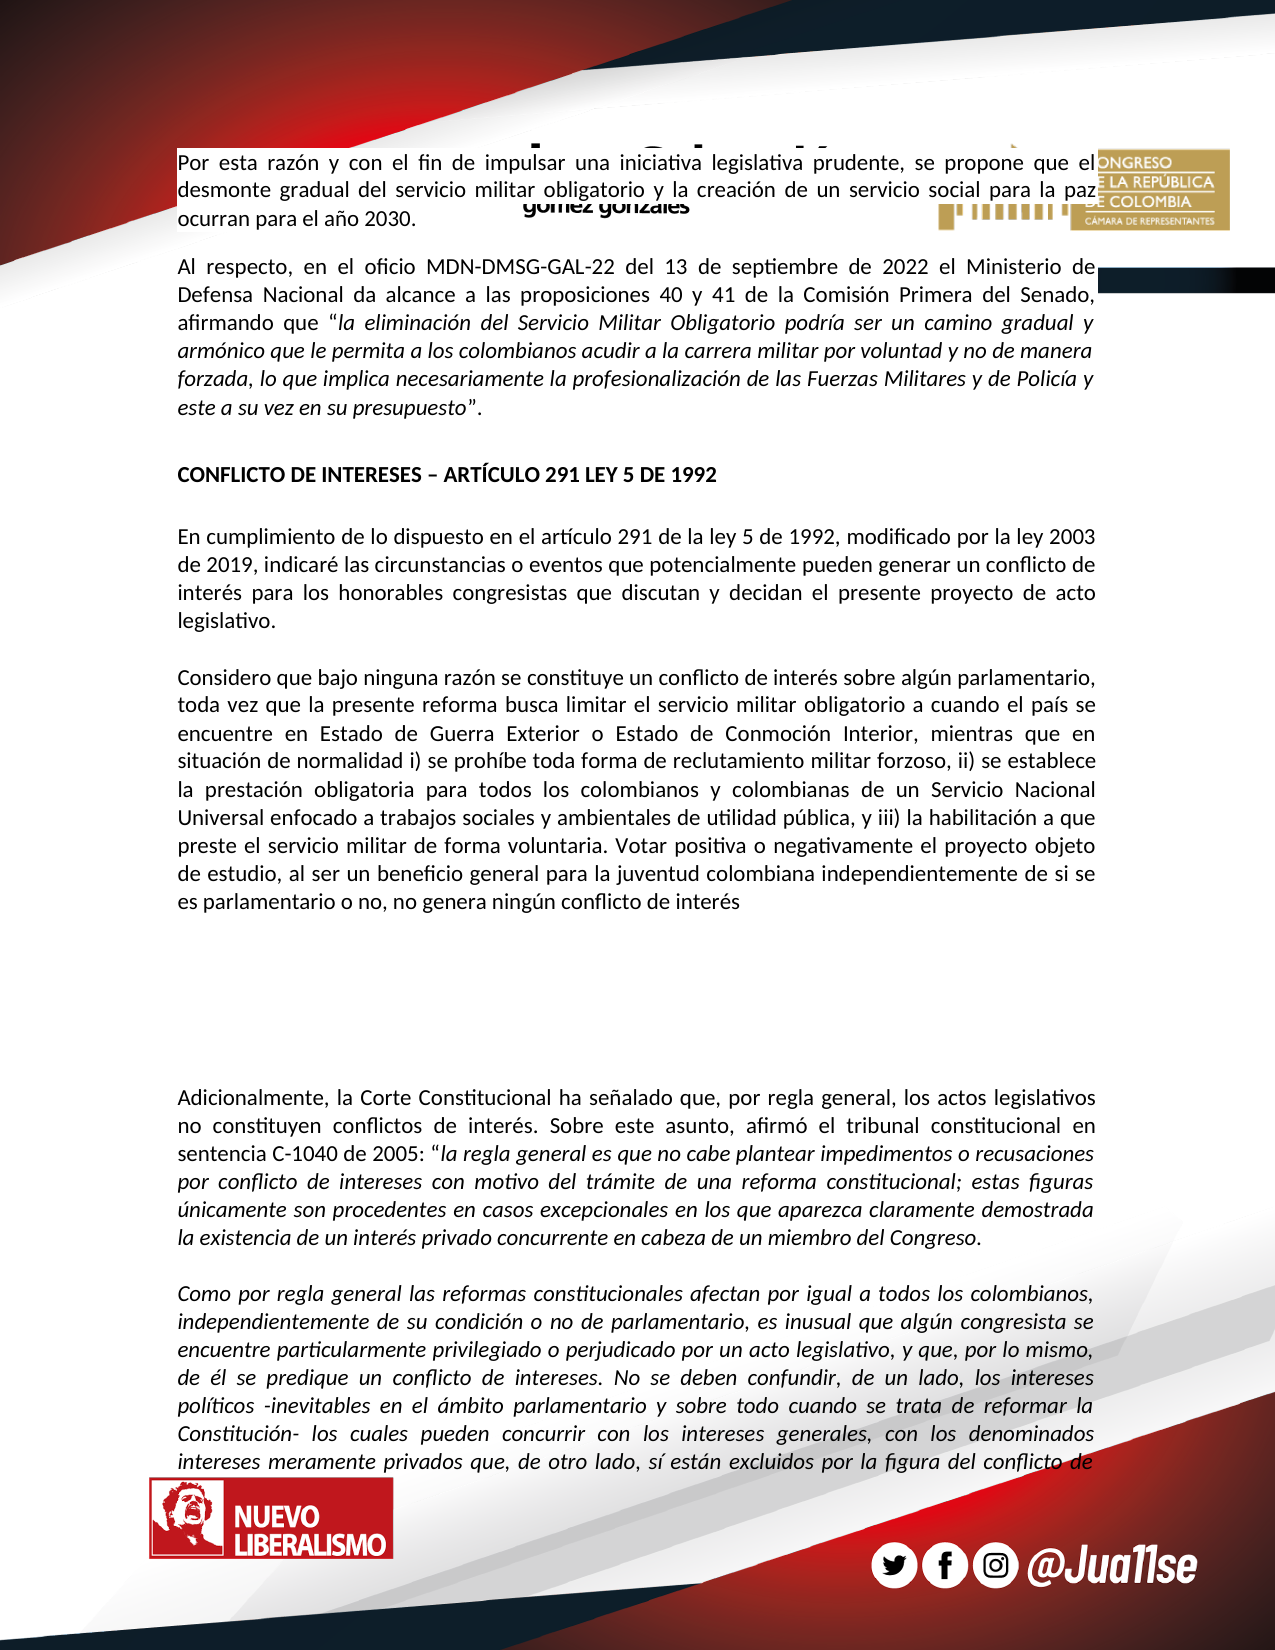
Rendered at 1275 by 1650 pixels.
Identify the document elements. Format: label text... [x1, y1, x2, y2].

text Considero que bajo ninguna razón se constituye un conflicto de interés sobre algún parlamentario, toda vez que la presente reforma busca limitar el servicio militar obligatorio a cuando el país se encuentre en Estado de Guerra Exterior o Estado de Conmoción Interior, mientras que en situación de normalidad i) se prohíbe toda forma de reclutamiento militar forzoso, ii) se establece la prestación obligatoria para todos los colombianos y colombianas de un Servicio Nacional Universal enfocado a trabajos sociales y ambientales de utilidad pública, y iii) la habilitación a que preste el servicio militar de forma voluntaria. Votar positiva o negativamente el proyecto objeto de estudio, al ser un beneficio general para la juventud colombiana independientemente de si se es parlamentario o no, no genera ningún conflicto de interés [177, 663, 1098, 915]
picture [0, 0, 1275, 316]
picture [0, 1171, 1275, 1650]
text Adicionalmente, la Corte Constitucional ha señalado que, por regla general, los actos legislativos no constituyen conflictos de interés. Sobre este asunto, afirmó el tribunal constitucional en sentencia C-1040 de 2005: “la regla general es que no cabe plantear impedimentos o recusaciones por conflicto de intereses con motivo del trámite de una reforma constitucional; estas figuras únicamente son procedentes en casos excepcionales en los que aparezca claramente demostrada la existencia de un interés privado concurrente en cabeza de un miembro del Congreso. [177, 1083, 1098, 1251]
text Por esta razón y con el fin de impulsar una iniciativa legislativa prudente, se propone que el desmonte gradual del servicio militar obligatorio y la creación de un servicio social para la paz ocurran para el año 2030. [422, 204, 1098, 232]
text CONFLICTO DE INTERESES – ARTÍCULO 291 LEY 5 DE 1992 [177, 461, 1098, 488]
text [177, 1279, 1098, 1475]
text En cumplimiento de lo dispuesto en el artículo 291 de la ley 5 de 1992, modificado por la ley 2003 de 2019, indicaré las circunstancias o eventos que potencialmente pueden generar un conflicto de interés para los honorables congresistas que discutan y decidan el presente proyecto de acto legislativo. [177, 522, 1098, 634]
text Al respecto, en el oficio MDN-DMSG-GAL-22 del 13 de septiembre de 2022 el Ministerio de Defensa Nacional da alcance a las proposiciones 40 y 41 de la Comisión Primera del Senado, afirmando que “la eliminación del Servicio Militar Obligatorio podría ser un camino gradual y armónico que le permita a los colombianos acudir a la carrera militar por voluntad y no de manera forzada, lo que implica necesariamente la profesionalización de las Fuerzas Militares y de Policía y este a su vez en su presupuesto”. [177, 308, 1098, 421]
